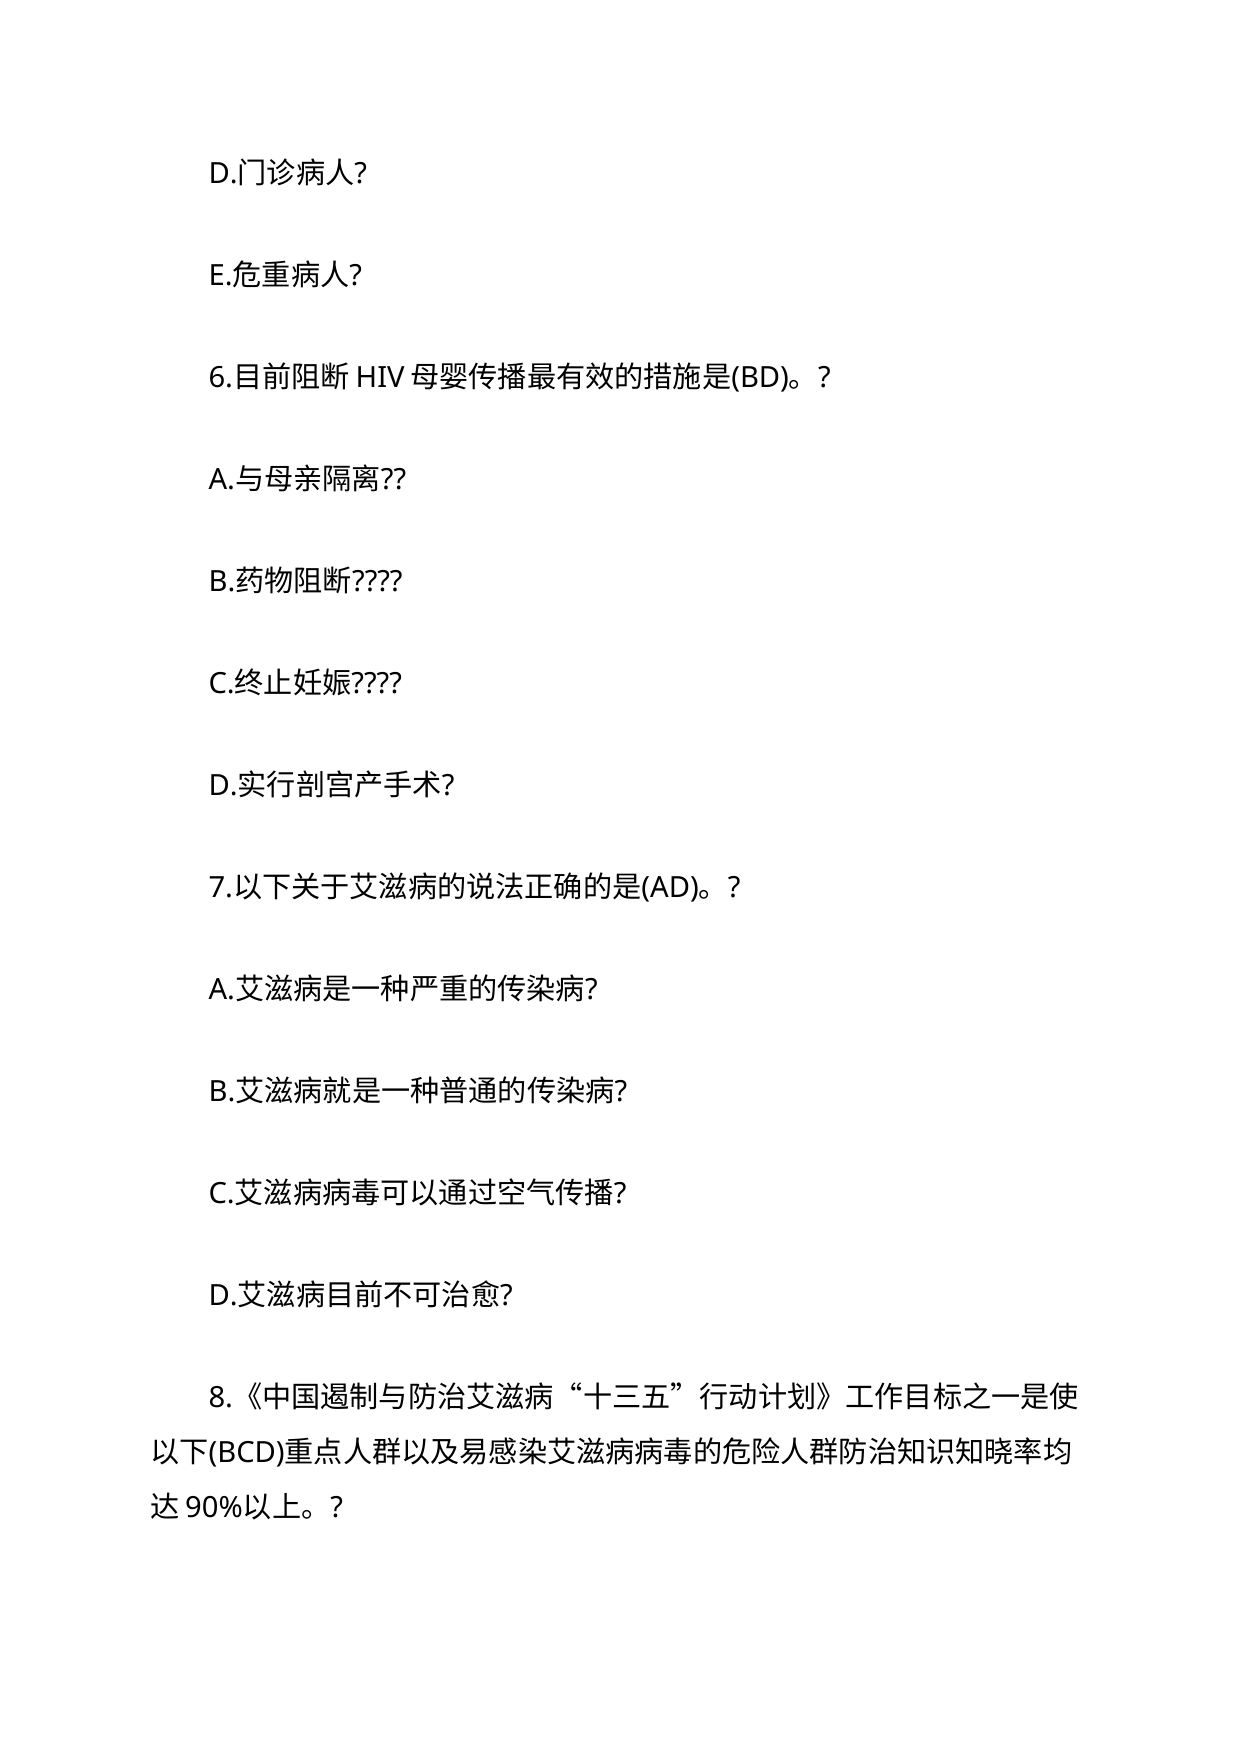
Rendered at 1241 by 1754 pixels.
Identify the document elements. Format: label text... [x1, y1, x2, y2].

text D.实行剖宫产手术? [150, 762, 1090, 804]
text B.药物阻断???? [150, 558, 1090, 600]
text C.终止妊娠???? [150, 660, 1090, 702]
text A.艾滋病是一种严重的传染病? [150, 966, 1090, 1008]
text 6.目前阻断HIV母婴传播最有效的措施是(BD)。? [150, 354, 1090, 396]
text E.危重病人? [150, 252, 1090, 294]
text 8.《中国遏制与防治艾滋病“十三五”行动计划》工作目标之一是使以下(BCD)重点人群以及易感染艾滋病病毒的危险人群防治知识知晓率均达90%以上。? [150, 1374, 1090, 1526]
text B.艾滋病就是一种普通的传染病? [150, 1068, 1090, 1110]
text C.艾滋病病毒可以通过空气传播? [150, 1170, 1090, 1212]
text D.门诊病人? [150, 150, 1090, 192]
text D.艾滋病目前不可治愈? [150, 1272, 1090, 1314]
text A.与母亲隔离?? [150, 456, 1090, 498]
text 7.以下关于艾滋病的说法正确的是(AD)。? [150, 864, 1090, 906]
